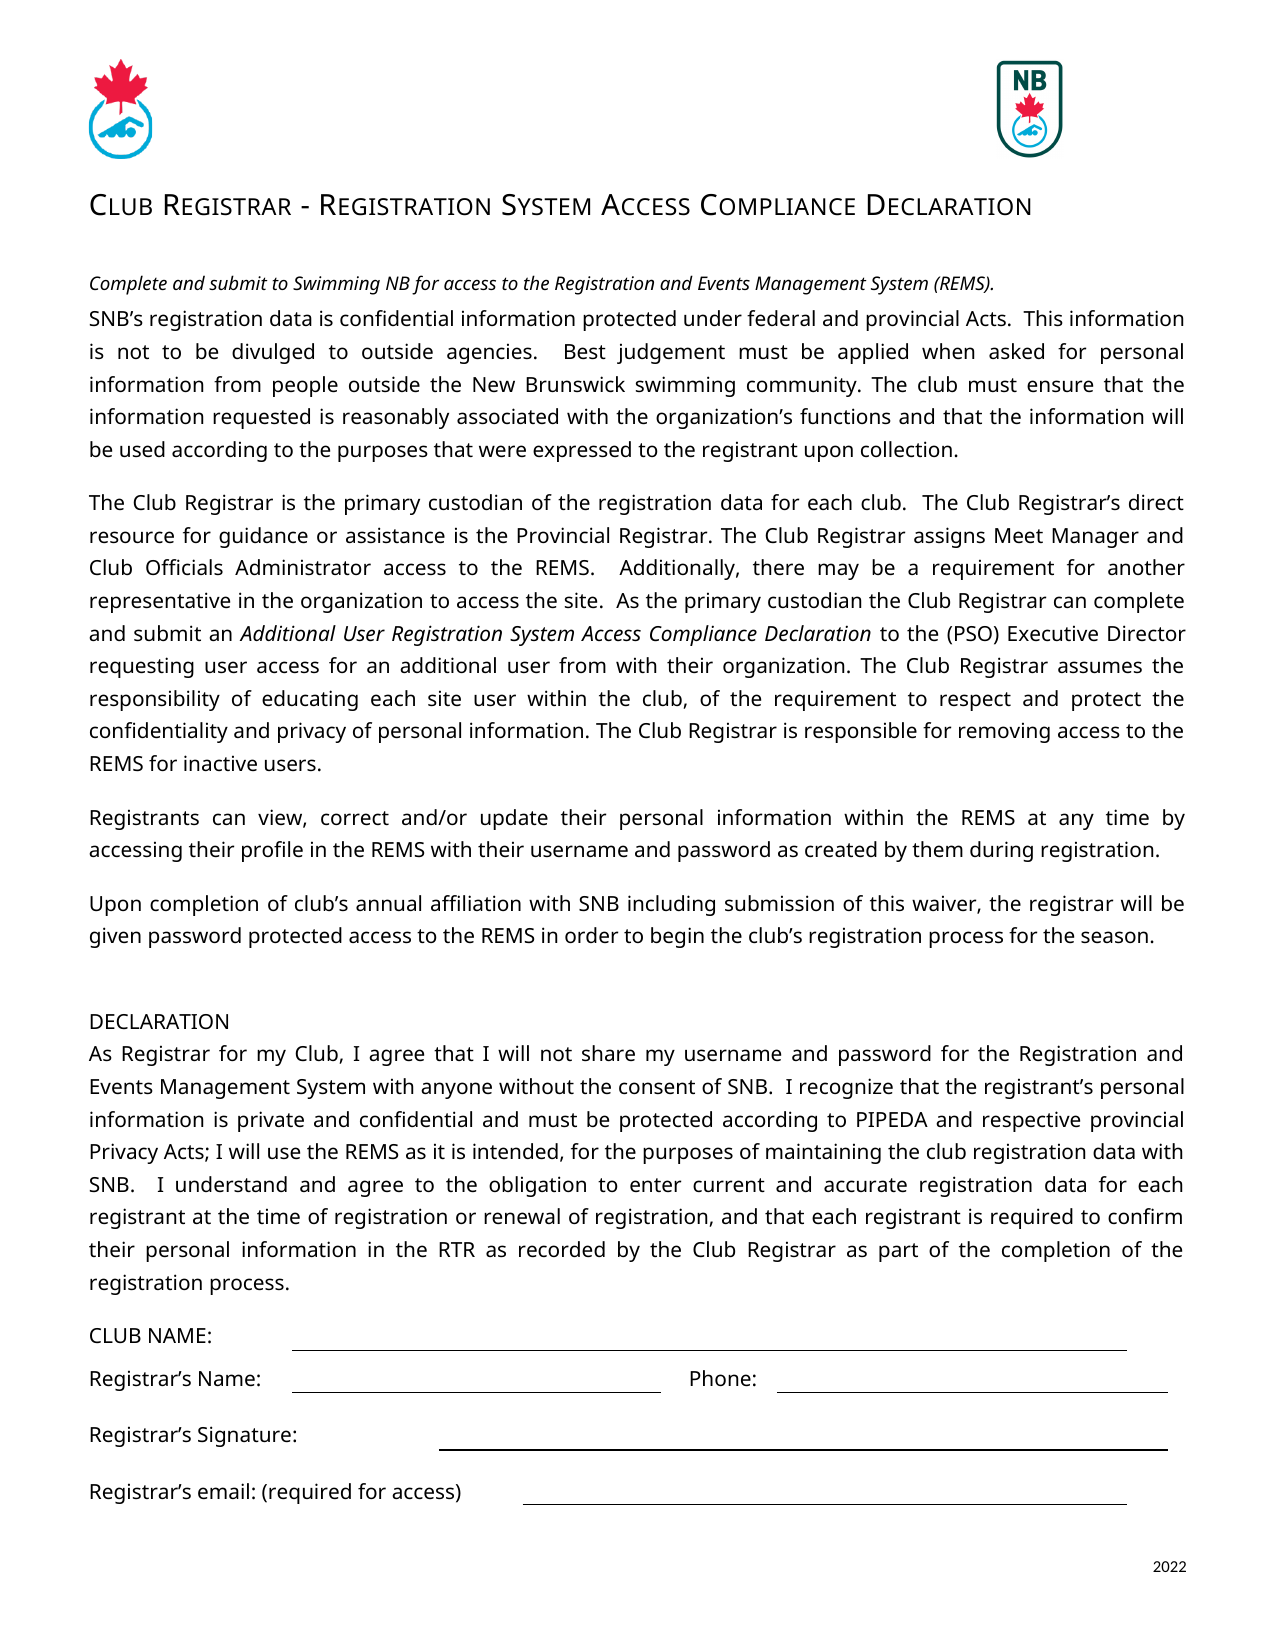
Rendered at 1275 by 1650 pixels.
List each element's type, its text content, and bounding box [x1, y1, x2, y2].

text Complete and submit to Swimming NB for access to the Registration and Events Management System (REMS). [89, 271, 1186, 296]
picture [88, 134, 111, 159]
picture [995, 59, 1064, 159]
picture [131, 138, 153, 159]
text Registrar’s email: (required for access) [89, 1477, 1186, 1506]
text DECLARATION [89, 1007, 1186, 1035]
picture [88, 59, 153, 154]
text SNB’s registration data is confidential information protected under federal and provincial Acts. This information is not to be divulged to outside agencies. Best judgement must be applied when asked for personal information from people outside the New Brunswick swimming community. The club must ensure that the information requested is reasonably associated with the organization’s functions and that the information will be used according to the purposes that were expressed to the registrant upon collection. [89, 304, 1186, 463]
text CLUB NAME: [89, 1321, 1186, 1349]
text The Club Registrar is the primary custodian of the registration data for each club. The Club Registrar’s direct resource for guidance or assistance is the Provincial Registrar. The Club Registrar assigns Meet Manager and Club Officials Administrator access to the REMS. Additionally, there may be a requirement for another representative in the organization to access the site. As the primary custodian the Club Registrar can complete and submit an Additional User Registration System Access Compliance Declaration to the (PSO) Executive Director requesting user access for an additional user from with their organization. The Club Registrar assumes the responsibility of educating each site user within the club, of the requirement to respect and protect the confidentiality and privacy of personal information. The Club Registrar is responsible for removing access to the REMS for inactive users. [89, 488, 1186, 778]
text As Registrar for my Club, I agree that I will not share my username and password for the Registration and Events Management System with anyone without the consent of SNB. I recognize that the registrant’s personal information is private and confidential and must be protected according to PIPEDA and respective provincial Privacy Acts; I will use the REMS as it is intended, for the purposes of maintaining the club registration data with SNB. I understand and agree to the obligation to enter current and accurate registration data for each registrant at the time of registration or renewal of registration, and that each registrant is required to confirm their personal information in the RTR as recorded by the Club Registrar as part of the completion of the registration process. [89, 1039, 1186, 1296]
text Upon completion of club’s annual affiliation with SNB including submission of this waiver, the registrar will be given password protected access to the REMS in order to begin the club’s registration process for the season. [89, 889, 1186, 950]
text Club Registrar - Registration System Access Compliance Declaration [89, 184, 1186, 224]
text Registrar’s Name: Phone: [89, 1364, 1186, 1392]
text Registrar’s Signature: [89, 1421, 1186, 1449]
text Registrants can view, correct and/or update their personal information within the REMS at any time by accessing their profile in the REMS with their username and password as created by them during registration. [89, 803, 1186, 864]
